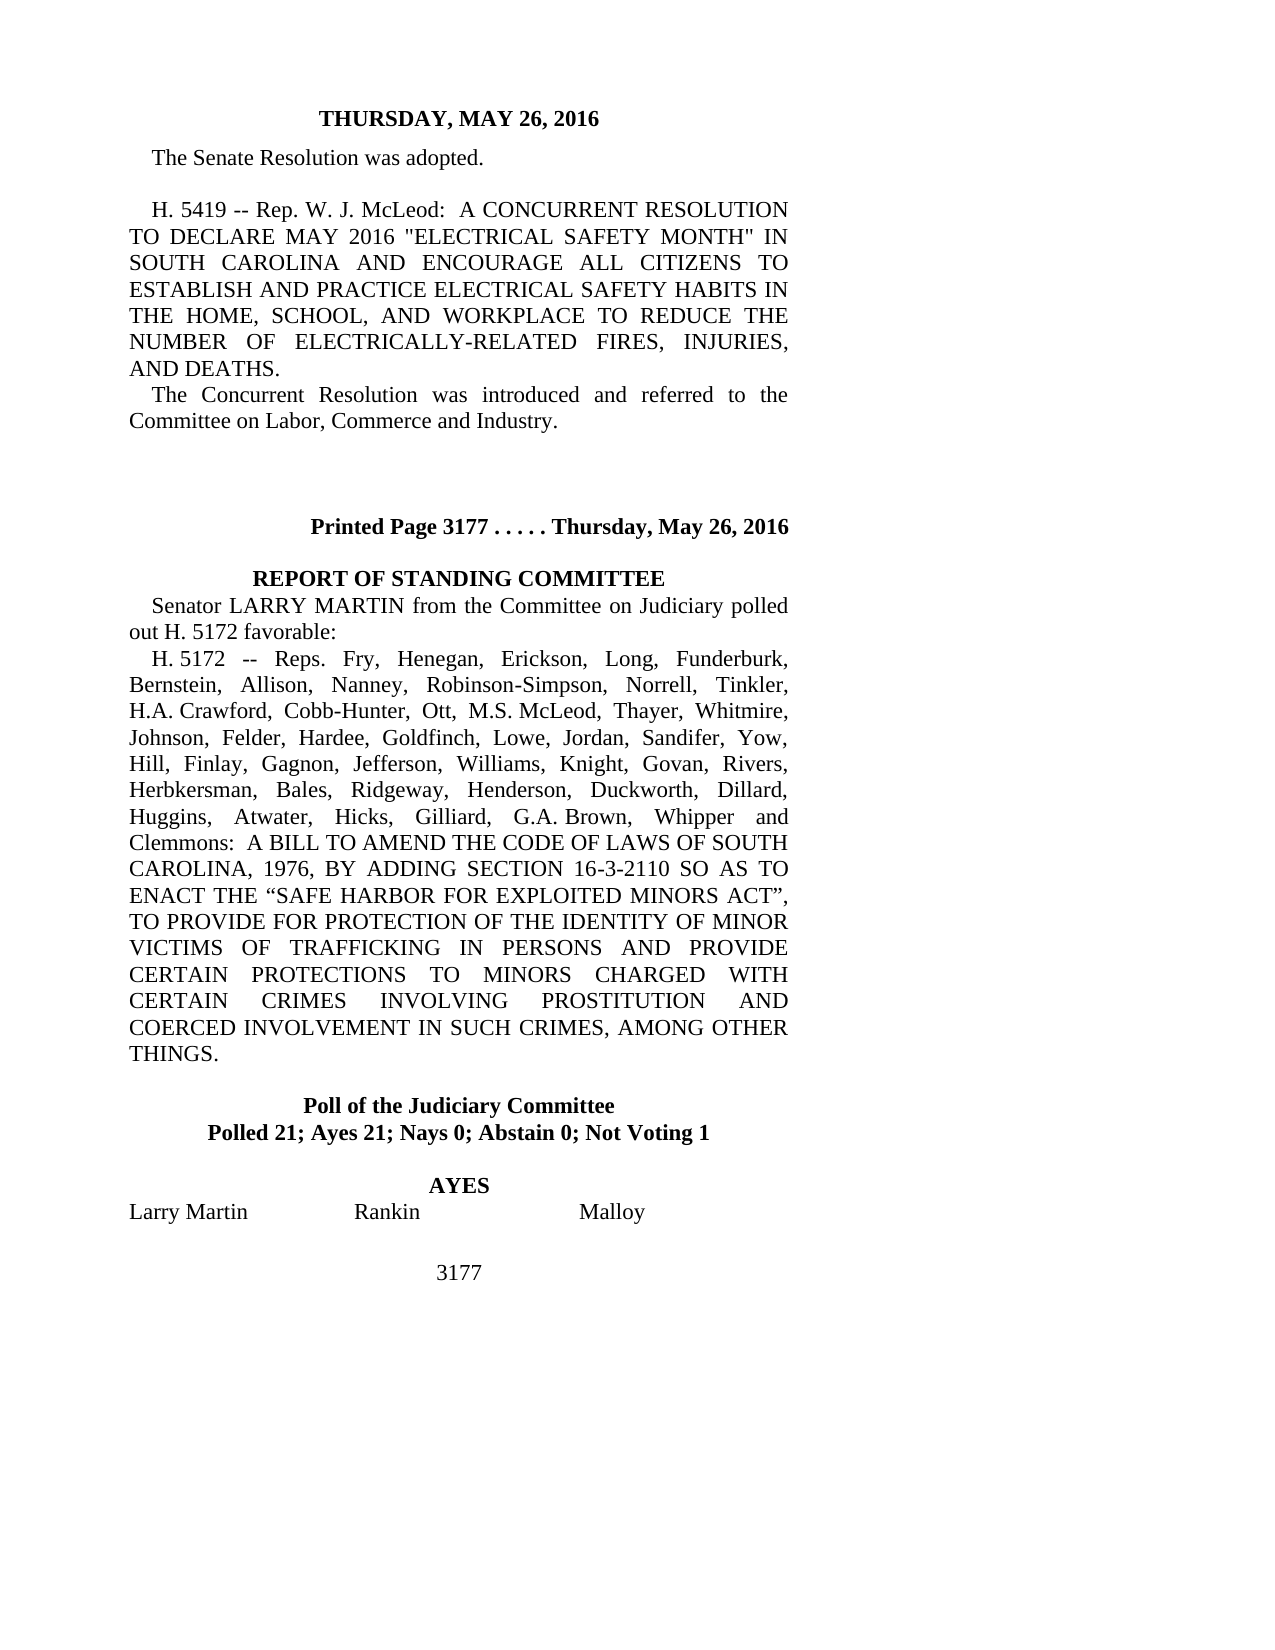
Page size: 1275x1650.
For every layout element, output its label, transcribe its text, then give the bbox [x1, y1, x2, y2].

text H. 5172 -- Reps. Fry, Henegan, Erickson, Long, Funderburk, Bernstein, Allison, Nanney, Robinson-Simpson, Norrell, Tinkler, H.A. Crawford, Cobb-Hunter, Ott, M.S. McLeod, Thayer, Whitmire, Johnson, Felder, Hardee, Goldfinch, Lowe, Jordan, Sandifer, Yow, Hill, Finlay, Gagnon, Jefferson, Williams, Knight, Govan, Rivers, Herbkersman, Bales, Ridgeway, Henderson, Duckworth, Dillard, Huggins, Atwater, Hicks, Gilliard, G.A. Brown, Whipper and Clemmons: A BILL TO AMEND THE CODE OF LAWS OF SOUTH CAROLINA, 1976, BY ADDING SECTION 16-3-2110 SO AS TO ENACT THE “SAFE HARBOR FOR EXPLOITED MINORS ACT”, TO PROVIDE FOR PROTECTION OF THE IDENTITY OF MINOR VICTIMS OF TRAFFICKING IN PERSONS AND PROVIDE CERTAIN PROTECTIONS TO MINORS CHARGED WITH CERTAIN CRIMES INVOLVING PROSTITUTION AND COERCED INVOLVEMENT IN SUCH CRIMES, AMONG OTHER THINGS. [129, 644, 789, 1066]
text Poll of the Judiciary Committee [129, 1093, 789, 1119]
text The Senate Resolution was adopted. [129, 144, 789, 170]
text Larry Martin Rankin Malloy [129, 1198, 789, 1224]
text H. 5419 -- Rep. W. J. McLeod: A CONCURRENT RESOLUTION TO DECLARE MAY 2016 "ELECTRICAL SAFETY MONTH" IN SOUTH CAROLINA AND ENCOURAGE ALL CITIZENS TO ESTABLISH AND PRACTICE ELECTRICAL SAFETY HABITS IN THE HOME, SCHOOL, AND WORKPLACE TO REDUCE THE NUMBER OF ELECTRICALLY-RELATED FIRES, INJURIES, AND DEATHS. [129, 197, 789, 381]
text The Concurrent Resolution was introduced and referred to the Committee on Labor, Commerce and Industry. [129, 381, 789, 434]
text Polled 21; Ayes 21; Nays 0; Abstain 0; Not Voting 1 [129, 1119, 789, 1145]
text Printed Page 3177 . . . . . Thursday, May 26, 2016 [129, 513, 789, 539]
text REPORT OF STANDING COMMITTEE [129, 566, 789, 592]
text Senator LARRY MARTIN from the Committee on Judiciary polled out H. 5172 favorable: [129, 592, 789, 644]
text AYES [129, 1172, 789, 1198]
